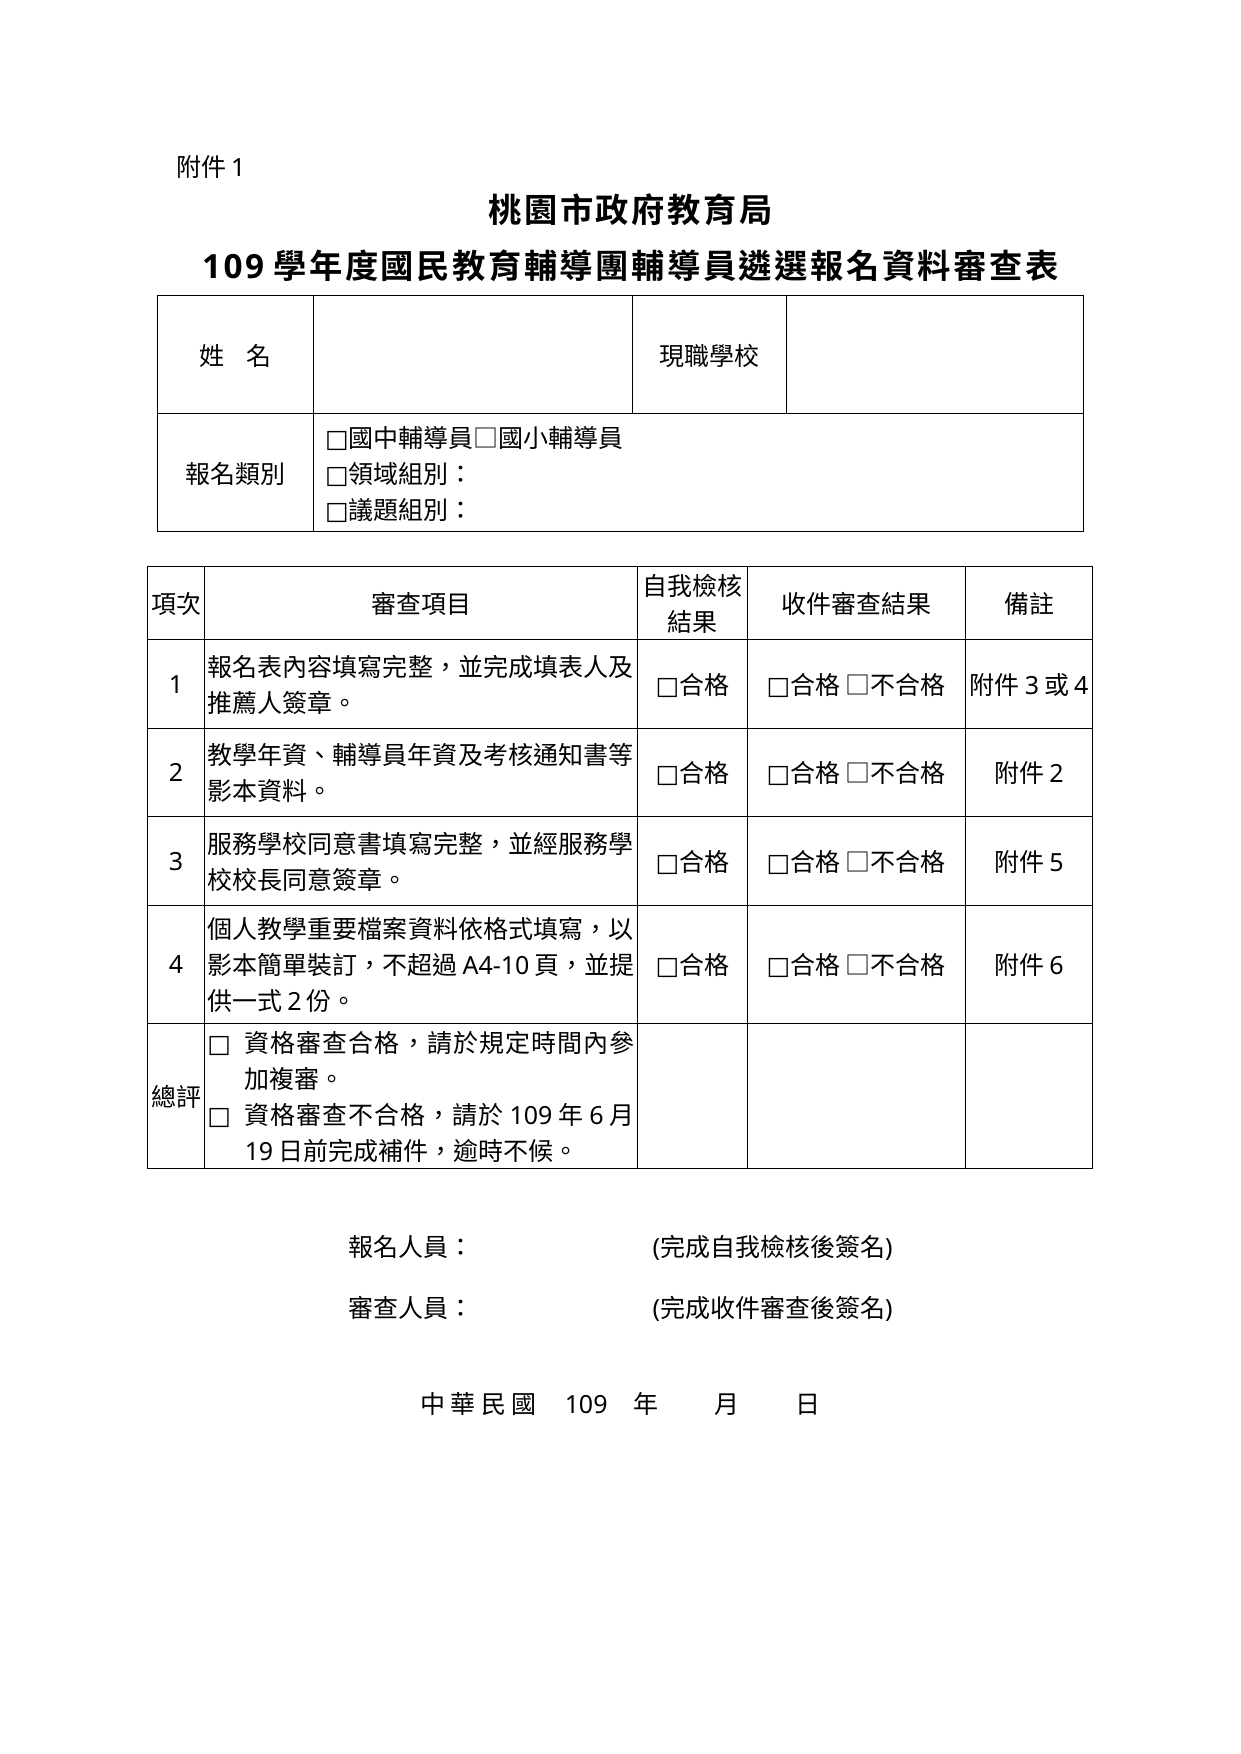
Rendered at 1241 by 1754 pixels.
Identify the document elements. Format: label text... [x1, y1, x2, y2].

text 審查人員： (完成收件審查後簽名) [148, 1289, 1092, 1325]
table_cell 報名類別 [158, 414, 313, 531]
table_header 自我檢核結果 [638, 567, 747, 639]
text 桃園市政府教育局 [148, 184, 1092, 232]
table_header [314, 296, 632, 413]
table_cell 教學年資、輔導員年資及考核通知書等影本資料。 [205, 729, 637, 816]
table_header 現職學校 [633, 296, 786, 413]
table_header [787, 296, 1083, 413]
text 中 華 民 國 109 年 月 日 [148, 1384, 1092, 1421]
table_cell □合格 [638, 817, 747, 904]
text 109學年度國民教育輔導團輔導員遴選報名資料審查表 [148, 239, 1092, 288]
table_cell [748, 1024, 965, 1168]
table_cell 服務學校同意書填寫完整，並經服務學校校長同意簽章。 [205, 817, 637, 904]
table_cell [966, 1024, 1092, 1168]
table_cell 附件5 [966, 817, 1092, 904]
table_cell 報名表內容填寫完整，並完成填表人及推薦人簽章。 [205, 640, 637, 727]
table_header 項次 [148, 567, 204, 639]
table_cell □合格 [638, 906, 747, 1023]
table_cell 2 [148, 729, 204, 816]
table_cell 4 [148, 906, 204, 1023]
table_cell 總評 [148, 1024, 204, 1168]
table_cell □合格 [638, 640, 747, 727]
table_cell 資格審查合格，請於規定時間內參加複審。 資格審查不合格，請於109年6月19日前完成補件，逾時不候。 [205, 1024, 637, 1168]
table_cell [638, 1024, 747, 1168]
table_cell □合格 □不合格 [748, 729, 965, 816]
table_cell □合格 [638, 729, 747, 816]
table_cell □合格 □不合格 [748, 906, 965, 1023]
table_header 收件審查結果 [748, 567, 965, 639]
table_cell 附件2 [966, 729, 1092, 816]
table_cell 1 [148, 640, 204, 727]
table_cell 個人教學重要檔案資料依格式填寫，以影本簡單裝訂，不超過A4-10頁，並提供一式2份。 [205, 906, 637, 1023]
table_cell 附件3或4 [966, 640, 1092, 727]
table_cell 附件6 [966, 906, 1092, 1023]
text 附件1 [176, 148, 1092, 184]
table_cell □合格 □不合格 [748, 817, 965, 904]
table_header 備註 [966, 567, 1092, 639]
table_header 姓 名 [158, 296, 313, 413]
table_cell □合格 □不合格 [748, 640, 965, 727]
table_cell 3 [148, 817, 204, 904]
text 報名人員： (完成自我檢核後簽名) [148, 1228, 1092, 1264]
table_header 審查項目 [205, 567, 637, 639]
table_cell □國中輔導員□國小輔導員 □領域組別： □議題組別： [314, 414, 1083, 531]
